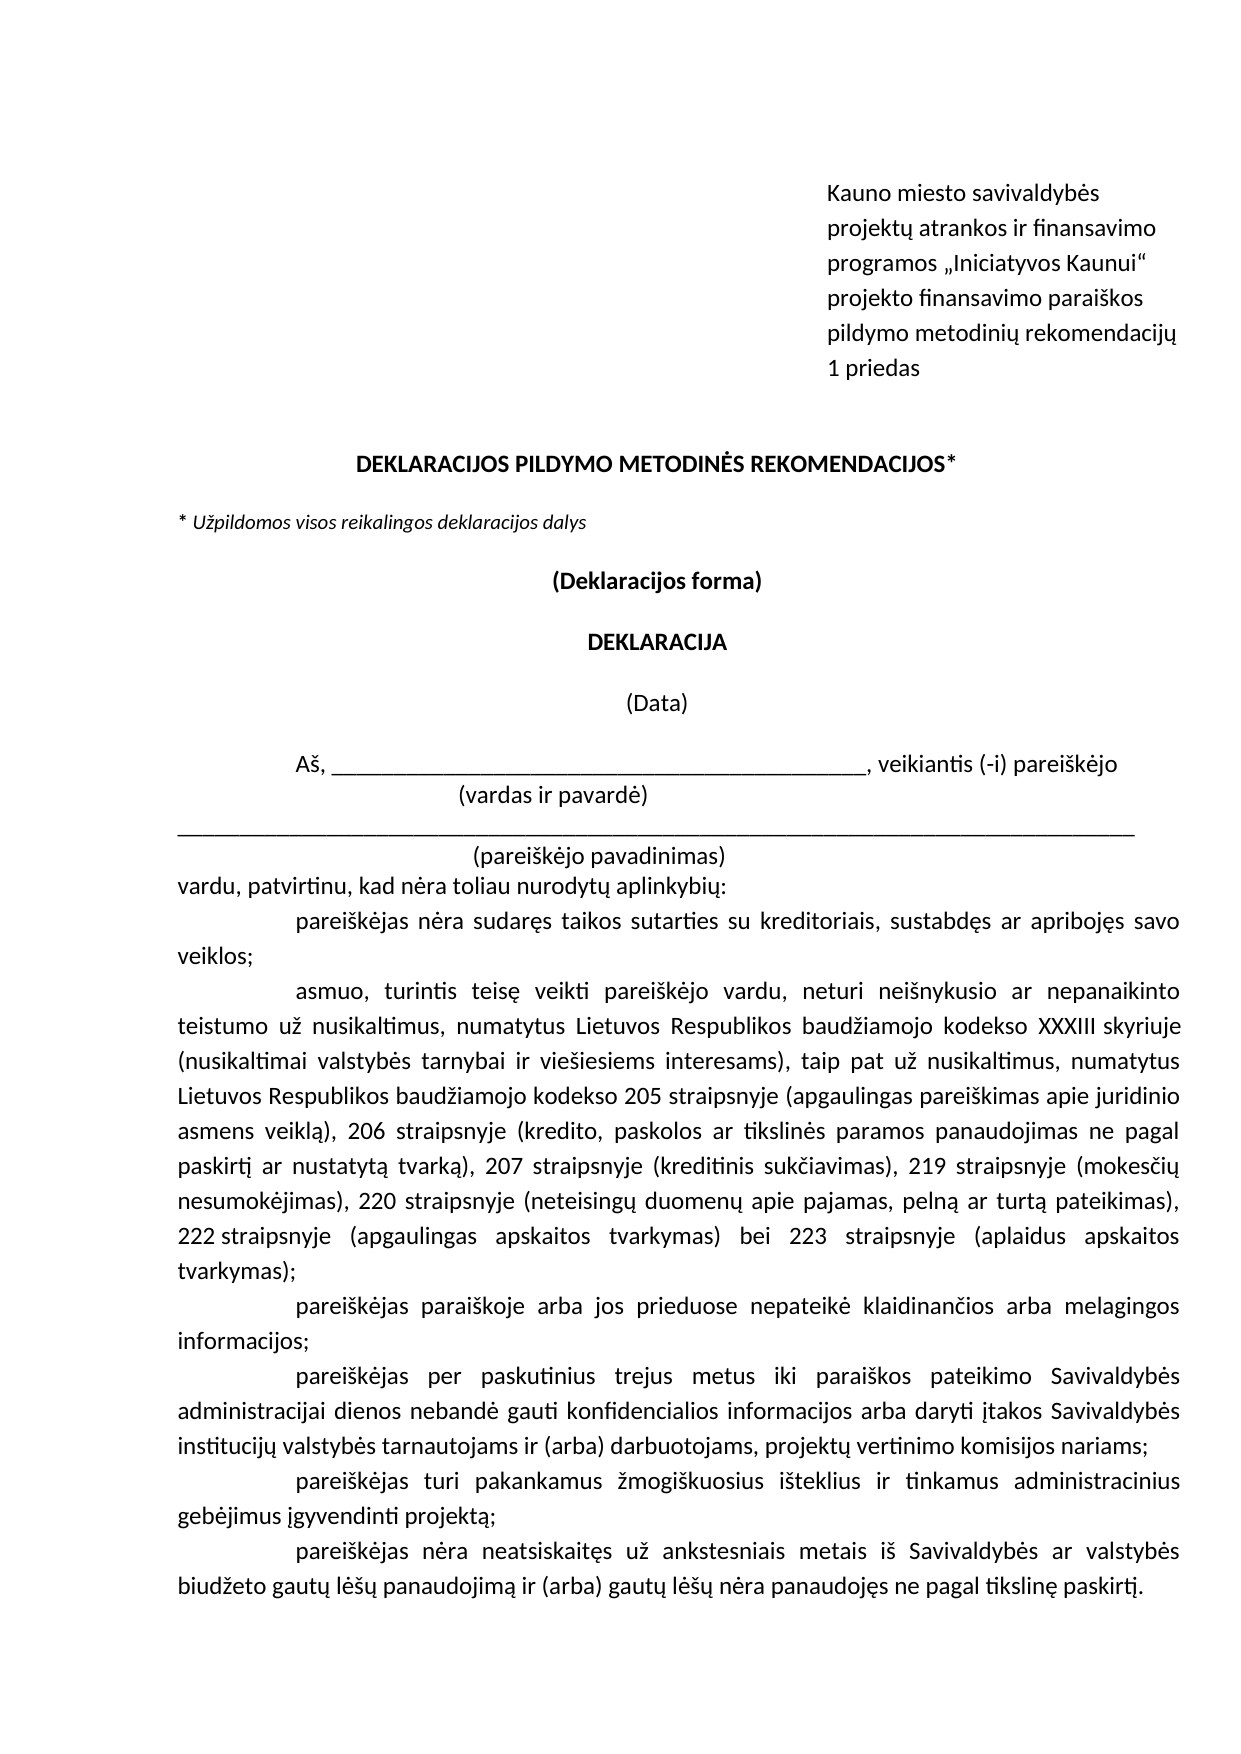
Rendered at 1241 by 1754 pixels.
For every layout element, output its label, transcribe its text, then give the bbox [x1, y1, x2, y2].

text pareiškėjas paraiškoje arba jos prieduose nepateikė klaidinančios arba melagingos informacijos; [177, 1290, 1181, 1356]
text (vardas ir pavardė) [177, 779, 1137, 809]
text DEKLARACIJOS PILDYMO METODINĖS REKOMENDACIJOS* [177, 448, 1137, 479]
text pareiškėjas nėra neatsiskaitęs už ankstesniais metais iš Savivaldybės ar valstybės biudžeto gautų lėšų panaudojimą ir (arba) gautų lėšų nėra panaudojęs ne pagal tikslinę paskirtį. [177, 1535, 1181, 1601]
text Aš, ___________________________________________, veikiantis (-i) pareiškėjo [177, 748, 1137, 779]
text (Deklaracijos forma) [177, 565, 1137, 596]
text DEKLARACIJA [177, 626, 1137, 657]
text pareiškėjas per paskutinius trejus metus iki paraiškos pateikimo Savivaldybės administracijai dienos nebandė gauti konfidencialios informacijos arba daryti įtakos Savivaldybės institucijų valstybės tarnautojams ir (arba) darbuotojams, projektų vertinimo komisijos nariams; [177, 1360, 1181, 1461]
text pareiškėjas nėra sudaręs taikos sutarties su kreditoriais, sustabdęs ar apribojęs savo veiklos; [177, 905, 1181, 971]
text pareiškėjas turi pakankamus žmogiškuosius išteklius ir tinkamus administracinius gebėjimus įgyvendinti projektą; [177, 1465, 1181, 1531]
text vardu, patvirtinu, kad nėra toliau nurodytų aplinkybių: [177, 870, 1137, 901]
text Kauno miesto savivaldybės projektų atrankos ir finansavimo programos „Iniciatyvos Kaunui“ projekto finansavimo paraiškos pildymo metodinių rekomendacijų [827, 177, 1181, 348]
text (pareiškėjo pavadinimas) [177, 840, 1137, 870]
text asmuo, turintis teisę veikti pareiškėjo vardu, neturi neišnykusio ar nepanaikinto teistumo už nusikaltimus, numatytus Lietuvos Respublikos baudžiamojo kodekso XXXIII skyriuje (nusikaltimai valstybės tarnybai ir viešiesiems interesams), taip pat už nusikaltimus, numatytus Lietuvos Respublikos baudžiamojo kodekso 205 straipsnyje (apgaulingas pareiškimas apie juridinio asmens veiklą), 206 straipsnyje (kredito, paskolos ar tikslinės paramos panaudojimas ne pagal paskirtį ar nustatytą tvarką), 207 straipsnyje (kreditinis sukčiavimas), 219 straipsnyje (mokesčių nesumokėjimas), 220 straipsnyje (neteisingų duomenų apie pajamas, pelną ar turtą pateikimas), 222 straipsnyje (apgaulingas apskaitos tvarkymas) bei 223 straipsnyje (aplaidus apskaitos tvarkymas); [177, 975, 1181, 1286]
text * Užpildomos visos reikalingos deklaracijos dalys [177, 509, 1137, 535]
text (Data) [177, 687, 1137, 718]
text 1 priedas [692, 352, 1137, 383]
text _____________________________________________________________________________ [177, 809, 1137, 840]
